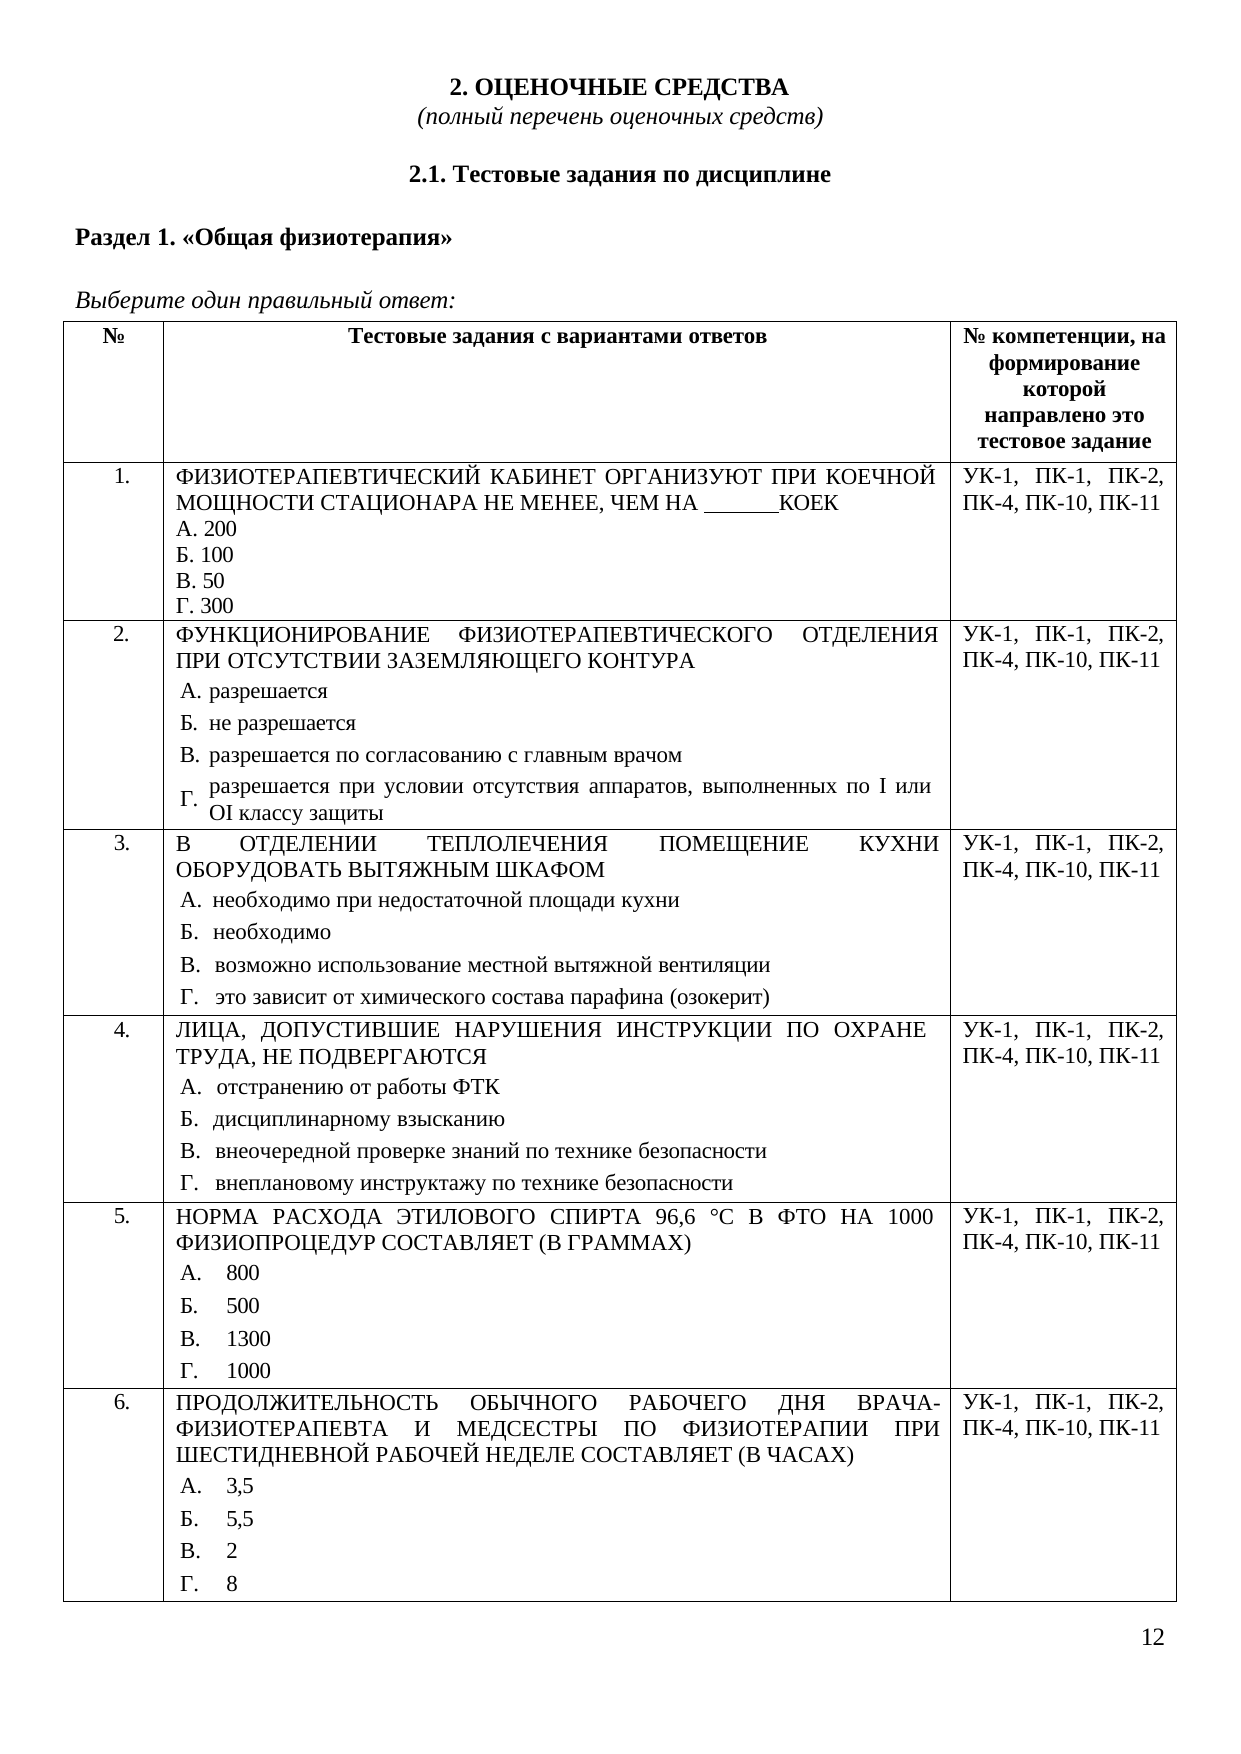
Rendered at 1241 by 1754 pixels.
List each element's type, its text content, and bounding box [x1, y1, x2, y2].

table_cell ЛИЦА, ДОПУСТИВШИЕ НАРУШЕНИЯ ИНСТРУКЦИИ ПО ОХРАНЕ ТРУДА, НЕ ПОДВЕРГАЮТСЯ А. отстранению от работы ФТК Б. дисциплинарному взысканию В. внеочередной проверке знаний по технике безопасности Г. внеплановому инструктажу по технике безопасности [164, 1016, 950, 1202]
list ОЦЕНОЧНЫЕ СРЕДСТВА [449, 73, 1181, 101]
table_cell УК-1, ПК-1, ПК-2, ПК-4, ПК-10, ПК-11 [951, 1203, 1176, 1388]
table_cell Б. [164, 706, 204, 738]
table_cell В. [164, 738, 204, 769]
table_cell НОРМА РАСХОДА ЭТИЛОВОГО СПИРТА 96,6 °С В ФТО НА 1000 ФИЗИОПРОЦЕДУР СОСТАВЛЯЕТ (В ГРАММАХ) А. 800 Б. 500 В. 1300 Г. 1000 [164, 1203, 950, 1388]
table_cell УК-1, ПК-1, ПК-2, ПК-4, ПК-10, ПК-11 [951, 621, 1176, 829]
list Тестовые задания по дисциплине Раздел 1. «Общая физиотерапия» [75, 159, 831, 251]
table_cell 3. [64, 830, 163, 1015]
table_cell УК-1, ПК-1, ПК-2, ПК-4, ПК-10, ПК-11 [951, 463, 1176, 620]
table_cell В ОТДЕЛЕНИИ ТЕПЛОЛЕЧЕНИЯ ПОМЕЩЕНИЕ КУХНИ ОБОРУДОВАТЬ ВЫТЯЖНЫМ ШКАФОМ А. необходимо при недостаточной площади кухни Б. необходимо В. возможно использование местной вытяжной вентиляции Г. это зависит от химического состава парафина (озокерит) [164, 830, 950, 1015]
table_cell УК-1, ПК-1, ПК-2, ПК-4, ПК-10, ПК-11 [951, 1389, 1176, 1601]
table_cell ФИЗИОТЕРАПЕВТИЧЕСКИЙ КАБИНЕТ ОРГАНИЗУЮТ ПРИ КОЕЧНОЙ МОЩНОСТИ СТАЦИОНАРА НЕ МЕНЕЕ, ЧЕМ НА КОЕК А. 200 Б. 100 В. 50 Г. 300 [164, 463, 950, 620]
text Выберите один правильный ответ: [75, 286, 1181, 314]
table_cell разрешается при условии отсутствия аппаратов, выполненных по I или ОI классу защиты [205, 769, 950, 829]
table_cell ФУН ПРИ А. [164, 621, 204, 706]
table_cell не разрешается [205, 706, 950, 738]
table_cell 2. [64, 621, 163, 829]
table_header № компетенции, на формирование которой направлено это тестовое задание [951, 322, 1176, 462]
table_cell 4. [64, 1016, 163, 1202]
table_header Тестовые задания с вариантами ответов [164, 322, 950, 462]
table_cell 1. [64, 463, 163, 620]
text (полный перечень оценочных средств) [59, 101, 1181, 130]
table_cell ПРОДОЛЖИТЕЛЬНОСТЬ ОБЫЧНОГО РАБОЧЕГО ДНЯ ВРАЧА- ФИЗИОТЕРАПЕВТА И МЕДСЕСТРЫ ПО ФИЗИОТЕРАПИИ ПРИ ШЕСТИДНЕВНОЙ РАБОЧЕЙ НЕДЕЛЕ СОСТАВЛЯЕТ (В ЧАСАХ) А. 3,5 Б. 5,5 В. 2 Г. 8 [164, 1389, 950, 1601]
table_cell 6. [64, 1389, 163, 1601]
table_cell КЦИОНИРОВАНИЕ ФИЗИОТЕРАПЕВТИЧЕСКОГО ОТДЕЛЕНИЯ ОТСУТСТВИИ ЗАЗЕМЛЯЮЩЕГО КОНТУРА разрешается [205, 621, 950, 706]
table_cell Г. [164, 769, 204, 829]
table_header № [64, 322, 163, 462]
table_cell УК-1, ПК-1, ПК-2, ПК-4, ПК-10, ПК-11 [951, 1016, 1176, 1202]
table_cell разрешается по согласованию с главным врачом [205, 738, 950, 769]
table_cell УК-1, ПК-1, ПК-2, ПК-4, ПК-10, ПК-11 [951, 830, 1176, 1015]
table_cell 5. [64, 1203, 163, 1388]
